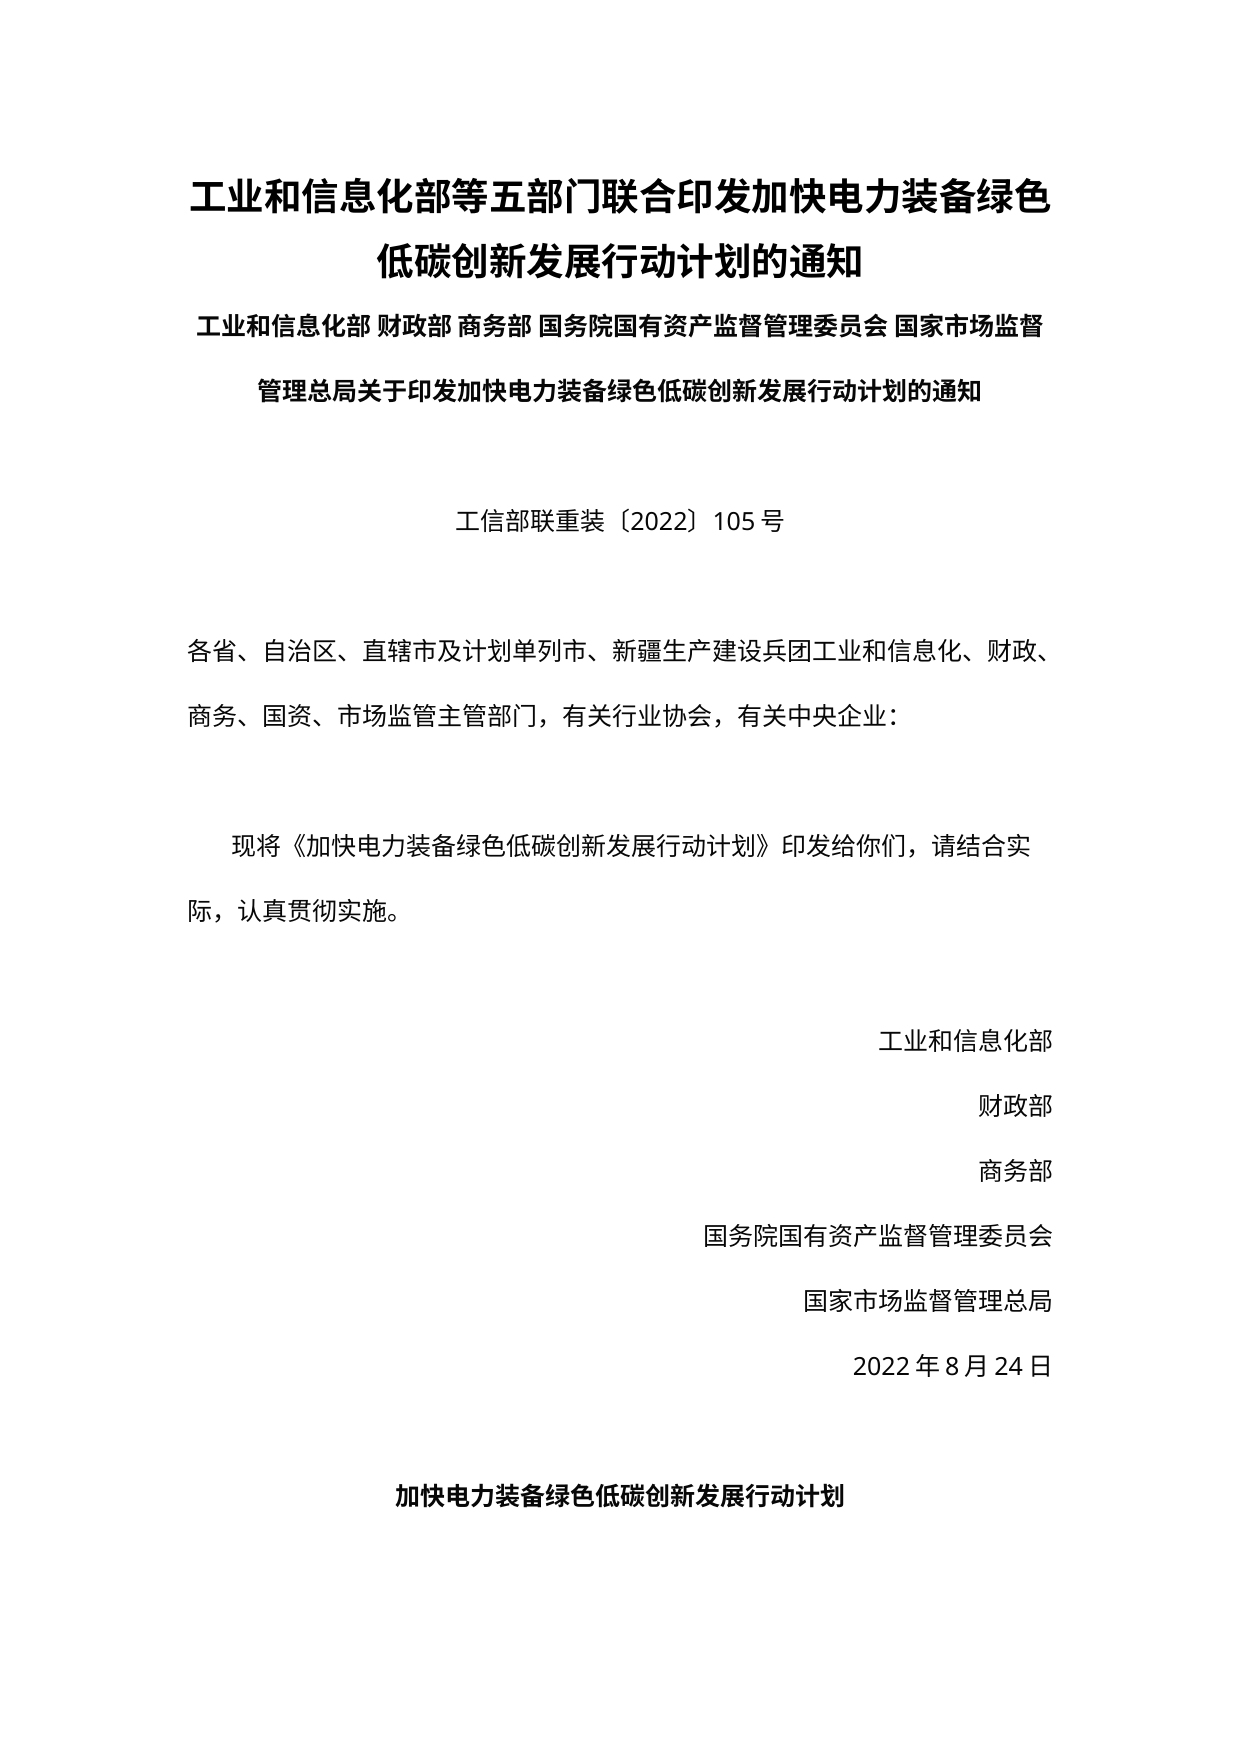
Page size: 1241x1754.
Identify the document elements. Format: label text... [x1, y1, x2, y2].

text 加快电力装备绿色低碳创新发展行动计划 [187, 1462, 1053, 1527]
text 财政部 [187, 1072, 1053, 1137]
text 工业和信息化部 财政部 商务部 国务院国有资产监督管理委员会 国家市场监督管理总局关于印发加快电力装备绿色低碳创新发展行动计划的通知 [187, 292, 1053, 422]
text 各省、自治区、直辖市及计划单列市、新疆生产建设兵团工业和信息化、财政、商务、国资、市场监管主管部门，有关行业协会，有关中央企业： [187, 617, 1053, 747]
text 2022年8月24日 [187, 1332, 1053, 1397]
text 工信部联重装〔2022〕105号 [187, 487, 1053, 552]
text 国务院国有资产监督管理委员会 [187, 1202, 1053, 1267]
text 国家市场监督管理总局 [187, 1267, 1053, 1332]
subtitle 工业和信息化部等五部门联合印发加快电力装备绿色低碳创新发展行动计划的通知 [187, 162, 1053, 292]
text 商务部 [187, 1137, 1053, 1202]
text 工业和信息化部 [187, 1007, 1053, 1072]
text 现将《加快电力装备绿色低碳创新发展行动计划》印发给你们，请结合实际，认真贯彻实施。 [187, 812, 1053, 942]
